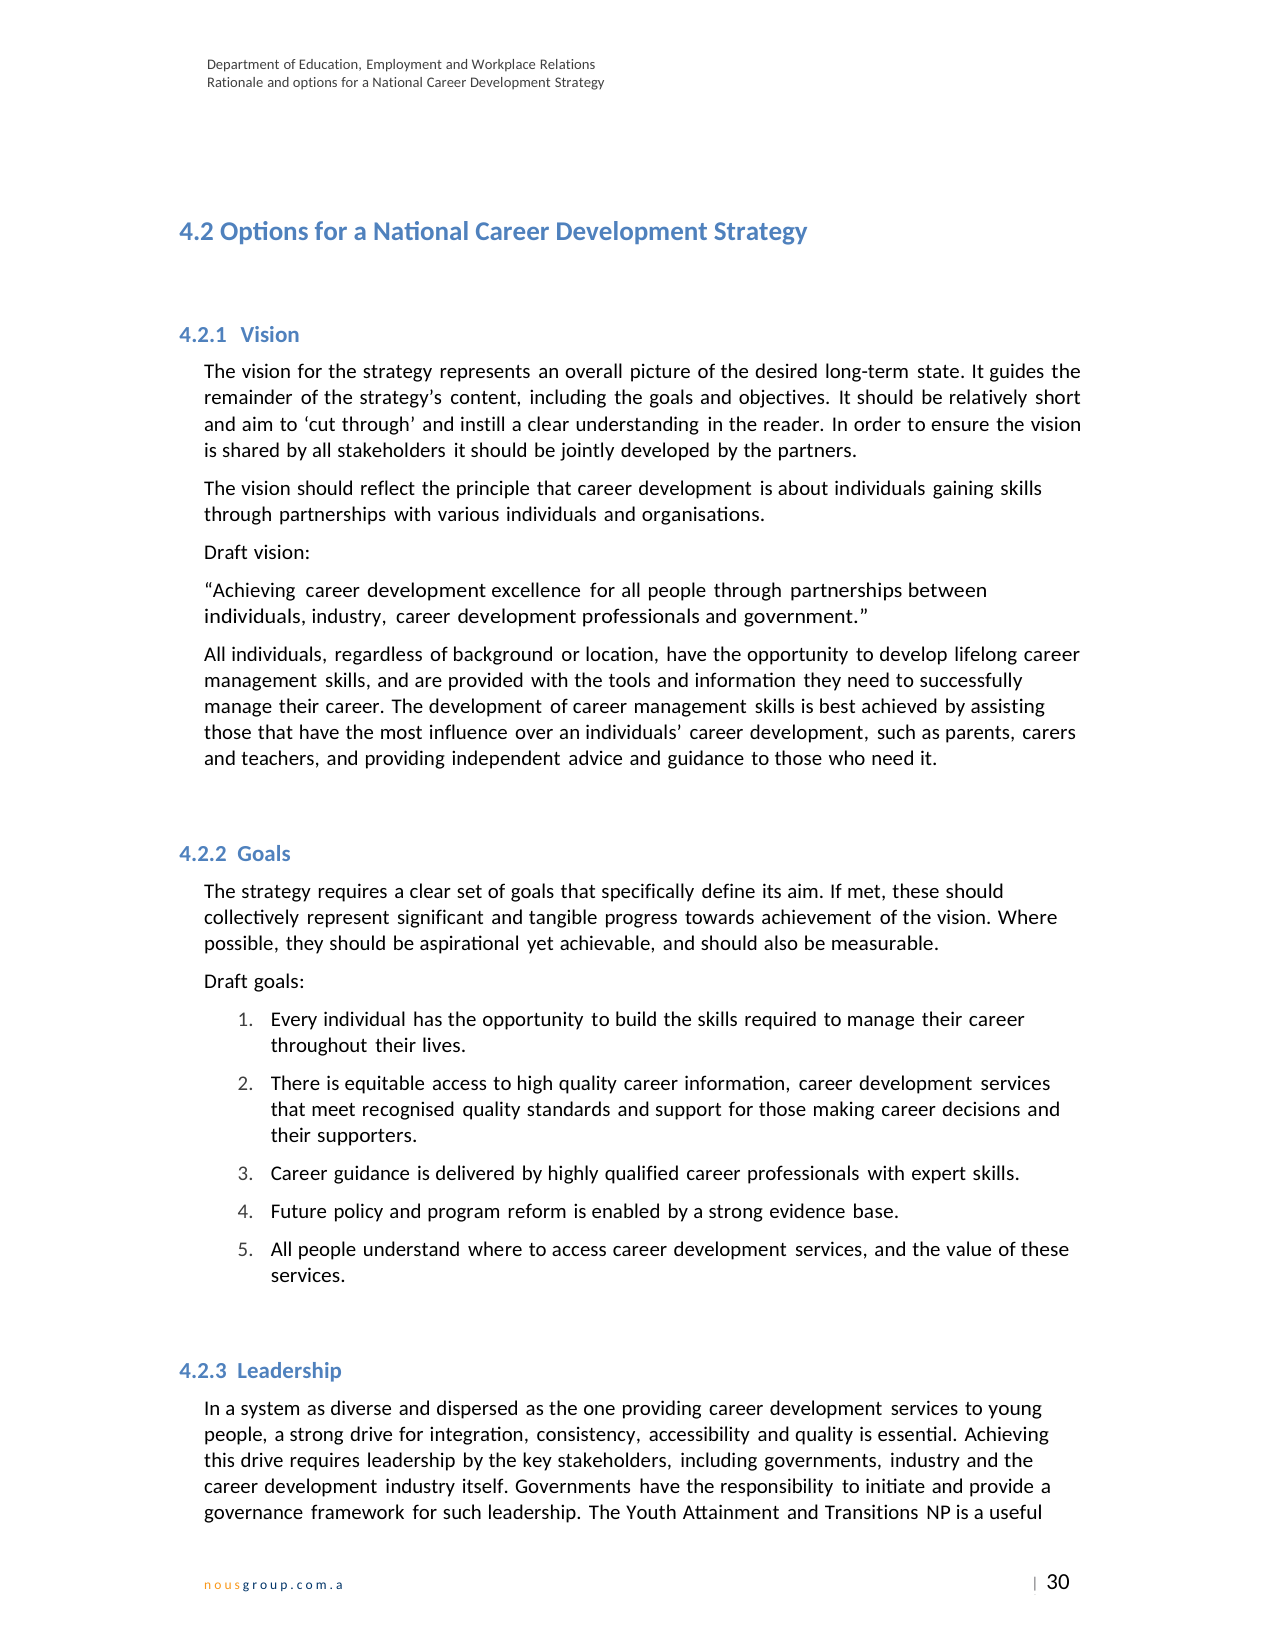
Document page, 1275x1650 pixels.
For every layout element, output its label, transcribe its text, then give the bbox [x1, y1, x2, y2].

subtitle 4.2 Options for a National Career Development Strategy [179, 214, 1096, 247]
text 4. Future policy and program reform is enabled by a strong evidence base. [237, 1198, 1098, 1224]
text Draft goals: [204, 968, 1098, 994]
text 3. Career guidance is delivered by highly qualified career professionals with expert skills. [237, 1160, 1098, 1186]
text The vision for the strategy represents an overall picture of the desired long-term state. It guides the remainder of the strategy’s content, including the goals and objectives. It should be relatively short and aim to ‘cut through’ and instill a clear understanding in the reader. In order to ensure the vision is shared by all stakeholders it should be jointly developed by the partners. [204, 358, 1081, 462]
text 5. All people understand where to access career development services, and the value of these services. [237, 1236, 1076, 1288]
subtitle 4.2.2 Goals [179, 839, 1096, 867]
text All individuals, regardless of background or location, have the opportunity to develop lifelong career management skills, and are provided with the tools and information they need to successfully manage their career. The development of career management skills is best achieved by assisting those that have the most influence over an individuals’ career development, such as parents, carers and teachers, and providing independent advice and guidance to those who need it. [204, 641, 1086, 771]
text In a system as diverse and dispersed as the one providing career development services to young people, a strong drive for integration, consistency, accessibility and quality is essential. Achieving this drive requires leadership by the key stakeholders, including governments, industry and the career development industry itself. Governments have the responsibility to initiate and provide a governance framework for such leadership. The Youth Attainment and Transitions NP is a useful [204, 1395, 1058, 1525]
text The strategy requires a clear set of goals that specifically define its aim. If met, these should collectively represent significant and tangible progress towards achievement of the vision. Where possible, they should be aspirational yet achievable, and should also be measurable. [204, 878, 1063, 956]
text 1. Every individual has the opportunity to build the skills required to manage their career throughout their lives. [237, 1006, 1032, 1058]
subtitle 4.2.3 Leadership [179, 1356, 1096, 1384]
subtitle 4.2.1 Vision [179, 320, 1096, 348]
text The vision should reflect the principle that career development is about individuals gaining skills through partnerships with various individuals and organisations. [204, 475, 1048, 526]
text Draft vision: [204, 539, 1098, 564]
text “Achieving career development excellence for all people through partnerships between individuals, industry, career development professionals and government.” [204, 577, 992, 628]
text 2. There is equitable access to high quality career information, career development services that meet recognised quality standards and support for those making career decisions and their supporters. [237, 1070, 1067, 1148]
